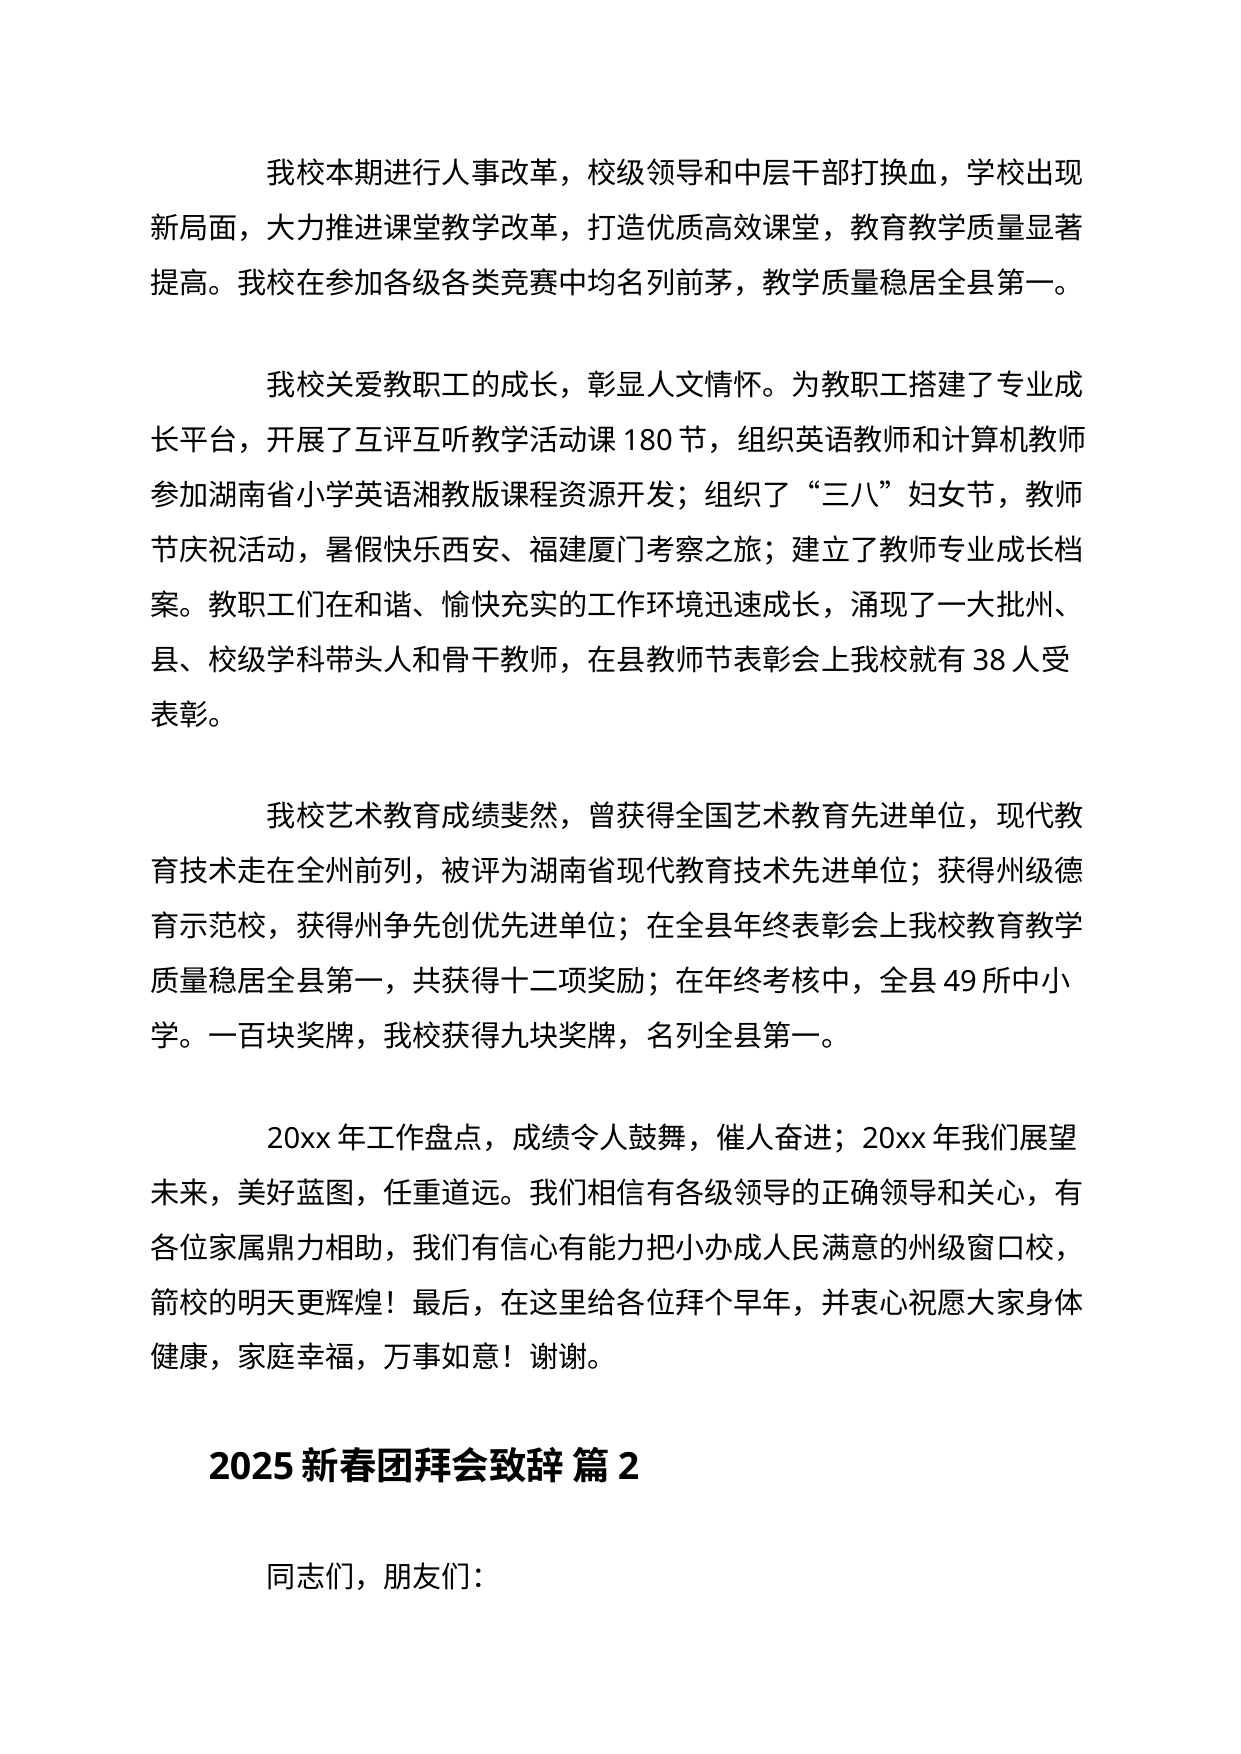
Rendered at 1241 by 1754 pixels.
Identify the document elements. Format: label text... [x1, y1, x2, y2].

text 我校艺术教育成绩斐然，曾获得全国艺术教育先进单位，现代教育技术走在全州前列，被评为湖南省现代教育技术先进单位；获得州级德育示范校，获得州争先创优先进单位；在全县年终表彰会上我校教育教学质量稳居全县第一，共获得十二项奖励；在年终考核中，全县49所中小学。一百块奖牌，我校获得九块奖牌，名列全县第一。 [150, 793, 1090, 1055]
text 我校关爱教职工的成长，彰显人文情怀。为教职工搭建了专业成长平台，开展了互评互听教学活动课180节，组织英语教师和计算机教师参加湖南省小学英语湘教版课程资源开发；组织了“三八”妇女节，教师节庆祝活动，暑假快乐西安、福建厦门考察之旅；建立了教师专业成长档案。教职工们在和谐、愉快充实的工作环境迅速成长，涌现了一大批州、县、校级学科带头人和骨干教师，在县教师节表彰会上我校就有38人受表彰。 [150, 362, 1090, 733]
text 20xx年工作盘点，成绩令人鼓舞，催人奋进；20xx年我们展望未来，美好蓝图，任重道远。我们相信有各级领导的正确领导和关心，有各位家属鼎力相助，我们有信心有能力把小办成人民满意的州级窗口校，箭校的明天更辉煌！最后，在这里给各位拜个早年，并衷心祝愿大家身体健康，家庭幸福，万事如意！谢谢。 [150, 1114, 1090, 1376]
text 同志们，朋友们： [150, 1553, 1090, 1596]
text 我校本期进行人事改革，校级领导和中层干部打换血，学校出现新局面，大力推进课堂教学改革，打造优质高效课堂，教育教学质量显著提高。我校在参加各级各类竞赛中均名列前茅，教学质量稳居全县第一。 [150, 150, 1090, 302]
text 2025新春团拜会致辞 篇2 [150, 1436, 1090, 1490]
